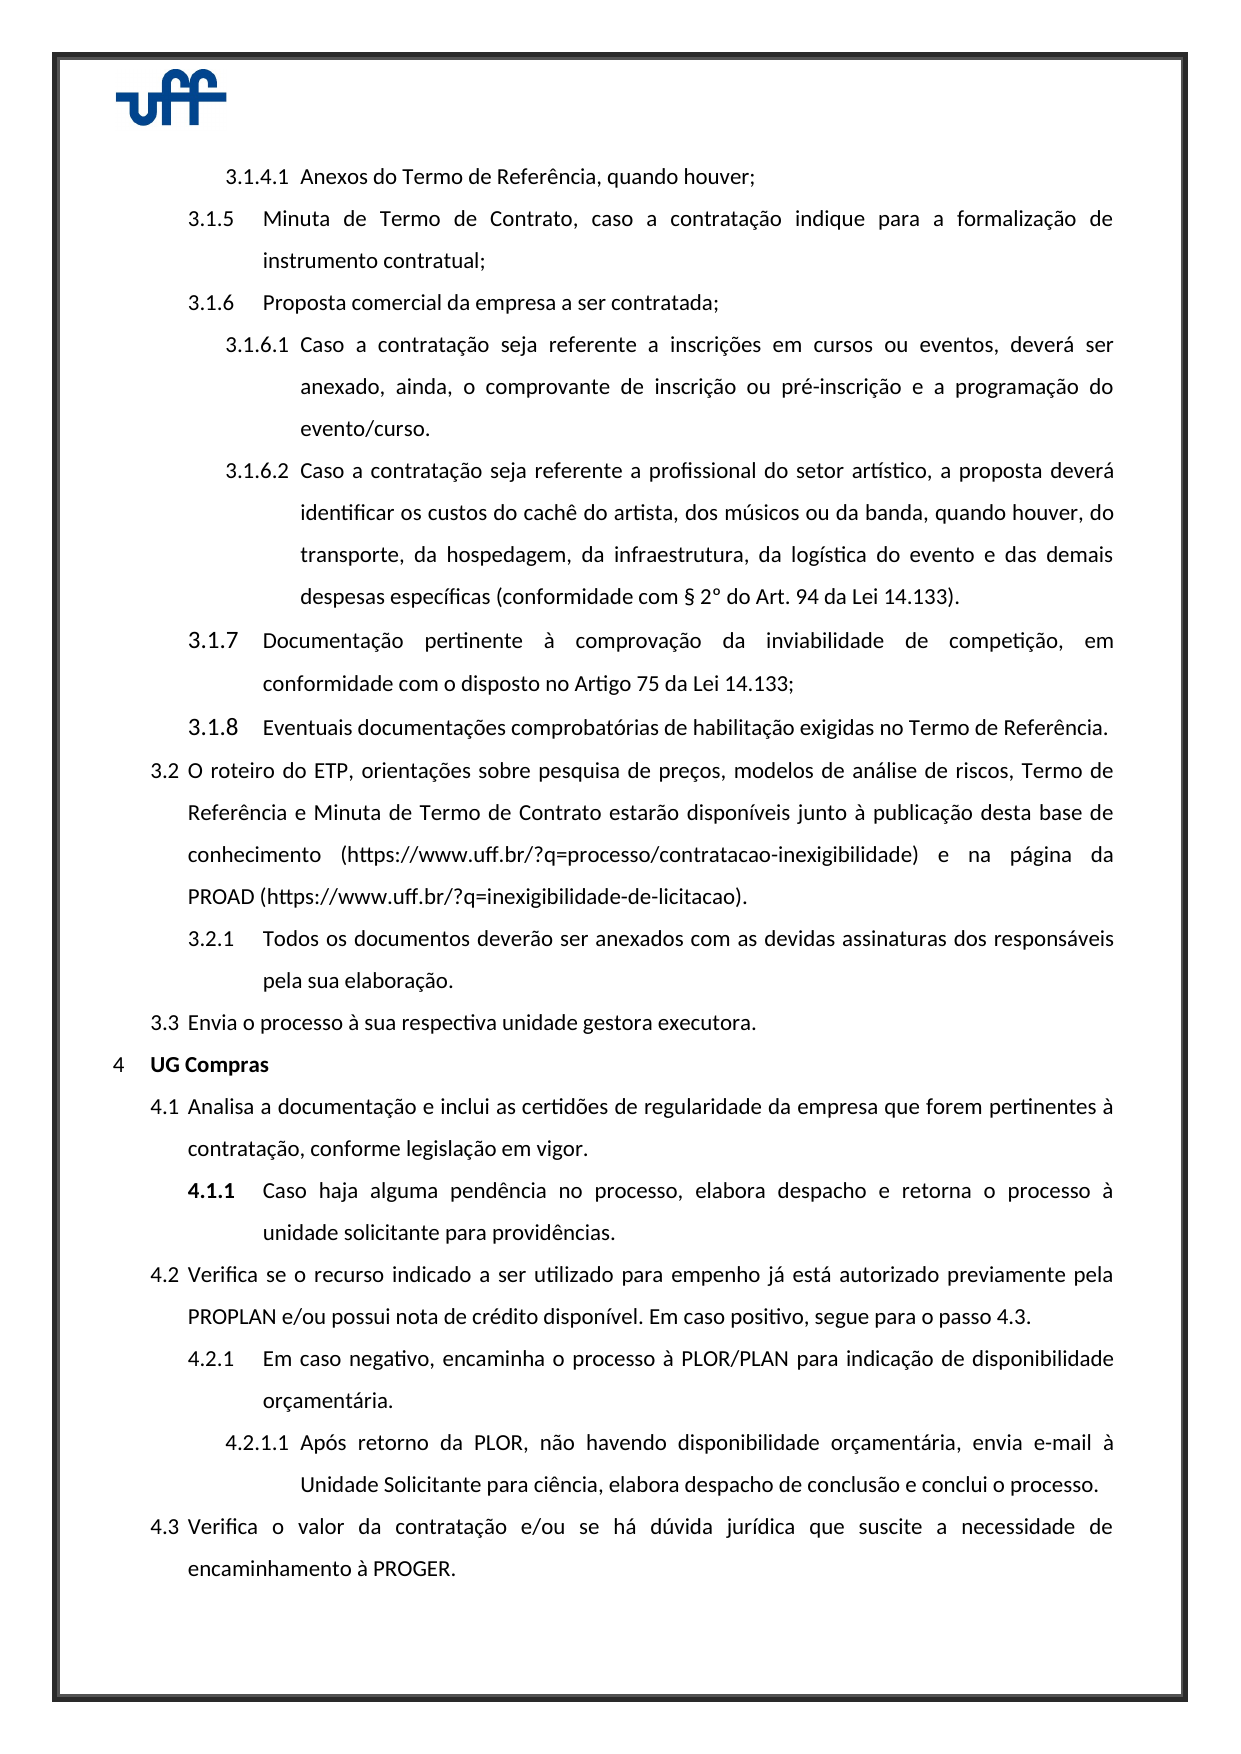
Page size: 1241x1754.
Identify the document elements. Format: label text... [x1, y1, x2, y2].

list O roteiro do ETP, orientações sobre pesquisa de preços, modelos de análise de riscos, Termo de Referência e Minuta de Termo de Contrato estarão disponíveis junto à publicação desta base de conhecimento (https://www.uff.br/?q=processo/contratacao-inexigibilidade) e na página da PROAD (https://www.uff.br/?q=inexigibilidade-de-licitacao). [150, 756, 1115, 910]
list Verifica o valor da contratação e/ou se há dúvida jurídica que suscite a necessidade de encaminhamento à PROGER. [150, 1512, 1115, 1582]
list Envia o processo à sua respectiva unidade gestora executora. [150, 1008, 1115, 1036]
list Caso a contratação seja referente a profissional do setor artístico, a proposta deverá identificar os custos do cachê do artista, dos músicos ou da banda, quando houver, do transporte, da hospedagem, da infraestrutura, da logística do evento e das demais despesas específicas (conformidade com § 2º do Art. 94 da Lei 14.133). [225, 456, 1115, 610]
picture [114, 69, 227, 131]
list UG Compras [113, 1050, 1115, 1078]
list Verifica se o recurso indicado a ser utilizado para empenho já está autorizado previamente pela PROPLAN e/ou possui nota de crédito disponível. Em caso positivo, segue para o passo 4.3. [150, 1260, 1115, 1330]
list Todos os documentos deverão ser anexados com as devidas assinaturas dos responsáveis pela sua elaboração. [188, 924, 1115, 994]
list Documentação pertinente à comprovação da inviabilidade de competição, em conformidade com o disposto no Artigo 75 da Lei 14.133; [188, 624, 1115, 697]
list Caso haja alguma pendência no processo, elabora despacho e retorna o processo à unidade solicitante para providências. [188, 1176, 1115, 1246]
list Em caso negativo, encaminha o processo à PLOR/PLAN para indicação de disponibilidade orçamentária. [188, 1344, 1115, 1414]
list Minuta de Termo de Contrato, caso a contratação indique para a formalização de instrumento contratual; [188, 204, 1115, 274]
list Analisa a documentação e inclui as certidões de regularidade da empresa que forem pertinentes à contratação, conforme legislação em vigor. [150, 1092, 1115, 1162]
list Caso a contratação seja referente a inscrições em cursos ou eventos, deverá ser anexado, ainda, o comprovante de inscrição ou pré-inscrição e a programação do evento/curso. [225, 330, 1115, 442]
list Proposta comercial da empresa a ser contratada; [188, 288, 1115, 316]
list Após retorno da PLOR, não havendo disponibilidade orçamentária, envia e-mail à Unidade Solicitante para ciência, elabora despacho de conclusão e conclui o processo. [225, 1428, 1115, 1498]
list Anexos do Termo de Referência, quando houver; [225, 162, 1115, 191]
list Eventuais documentações comprobatórias de habilitação exigidas no Termo de Referência. [188, 711, 1115, 741]
